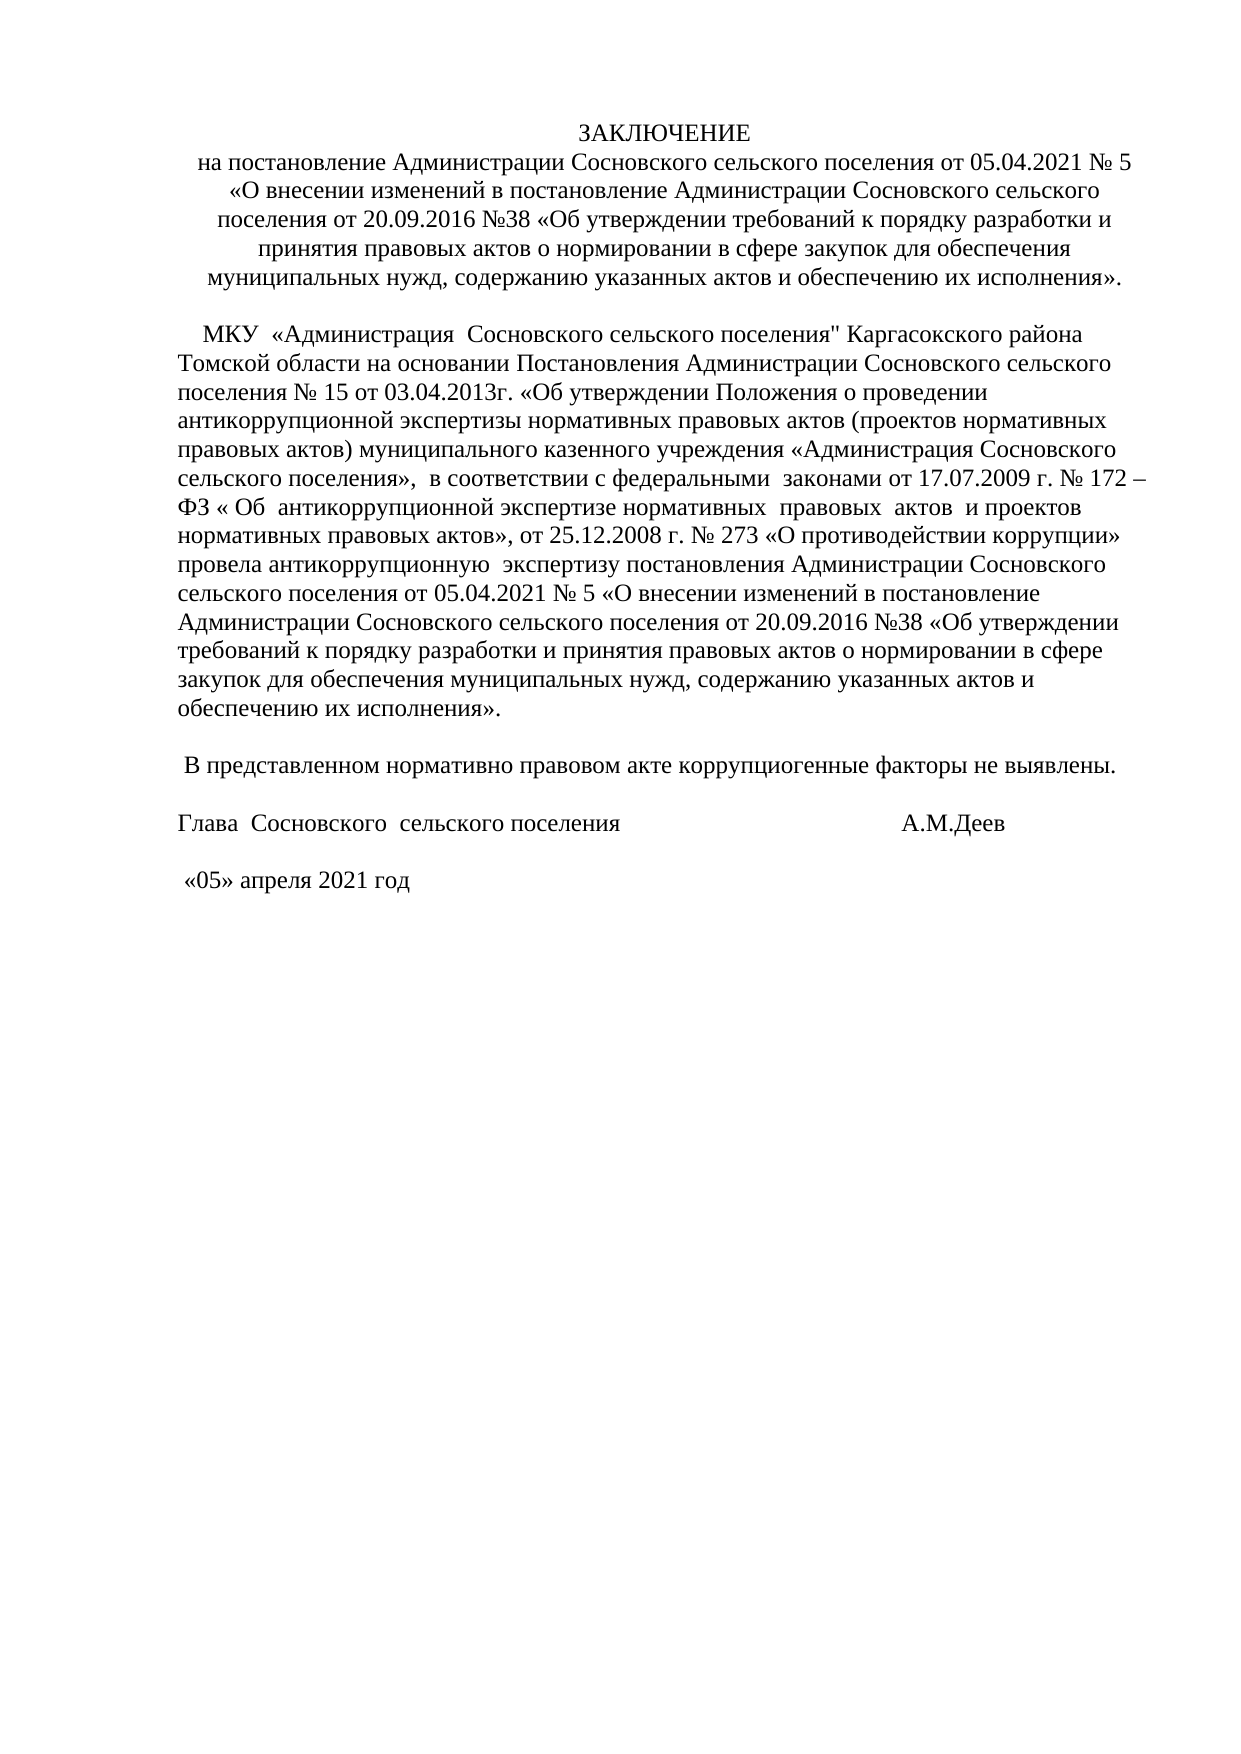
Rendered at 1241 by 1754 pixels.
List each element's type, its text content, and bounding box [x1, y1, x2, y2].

text «05» апреля 2021 год [177, 866, 1152, 894]
text Глава Сосновского сельского поселения А.М.Деев [177, 808, 1152, 837]
text МКУ «Администрация Сосновского сельского поселения" Каргасокского района Томской области на основании Постановления Администрации Сосновского сельского поселения № 15 от 03.04.2013г. «Об утверждении Положения о проведении антикоррупционной экспертизы нормативных правовых актов (проектов нормативных правовых актов) муниципального казенного учреждения «Администрация Сосновского сельского поселения», в соответствии с федеральными законами от 17.07.2009 г. № 172 –ФЗ « Об антикоррупционной экспертизе нормативных правовых актов и проектов нормативных правовых актов», от 25.12.2008 г. № 273 «О противодействии коррупции» провела антикоррупционную экспертизу постановления Администрации Сосновского сельского поселения от 05.04.2021 № 5 «О внесении изменений в постановление Администрации Сосновского сельского поселения от 20.09.2016 №38 «Об утверждении требований к порядку разработки и принятия правовых актов о нормировании в сфере закупок для обеспечения муниципальных нужд, содержанию указанных актов и обеспечению их исполнения». [177, 319, 1152, 722]
text на постановление Администрации Сосновского сельского поселения от 05.04.2021 № 5 [177, 147, 1152, 176]
text ЗАКЛЮЧЕНИЕ [177, 118, 1152, 147]
text «О внесении изменений в постановление Администрации Сосновского сельского поселения от 20.09.2016 №38 «Об утверждении требований к порядку разработки и принятия правовых актов о нормировании в сфере закупок для обеспечения муниципальных нужд, содержанию указанных актов и обеспечению их исполнения». [177, 176, 1152, 291]
text В представленном нормативно правовом акте коррупциогенные факторы не выявлены. [177, 751, 1152, 779]
